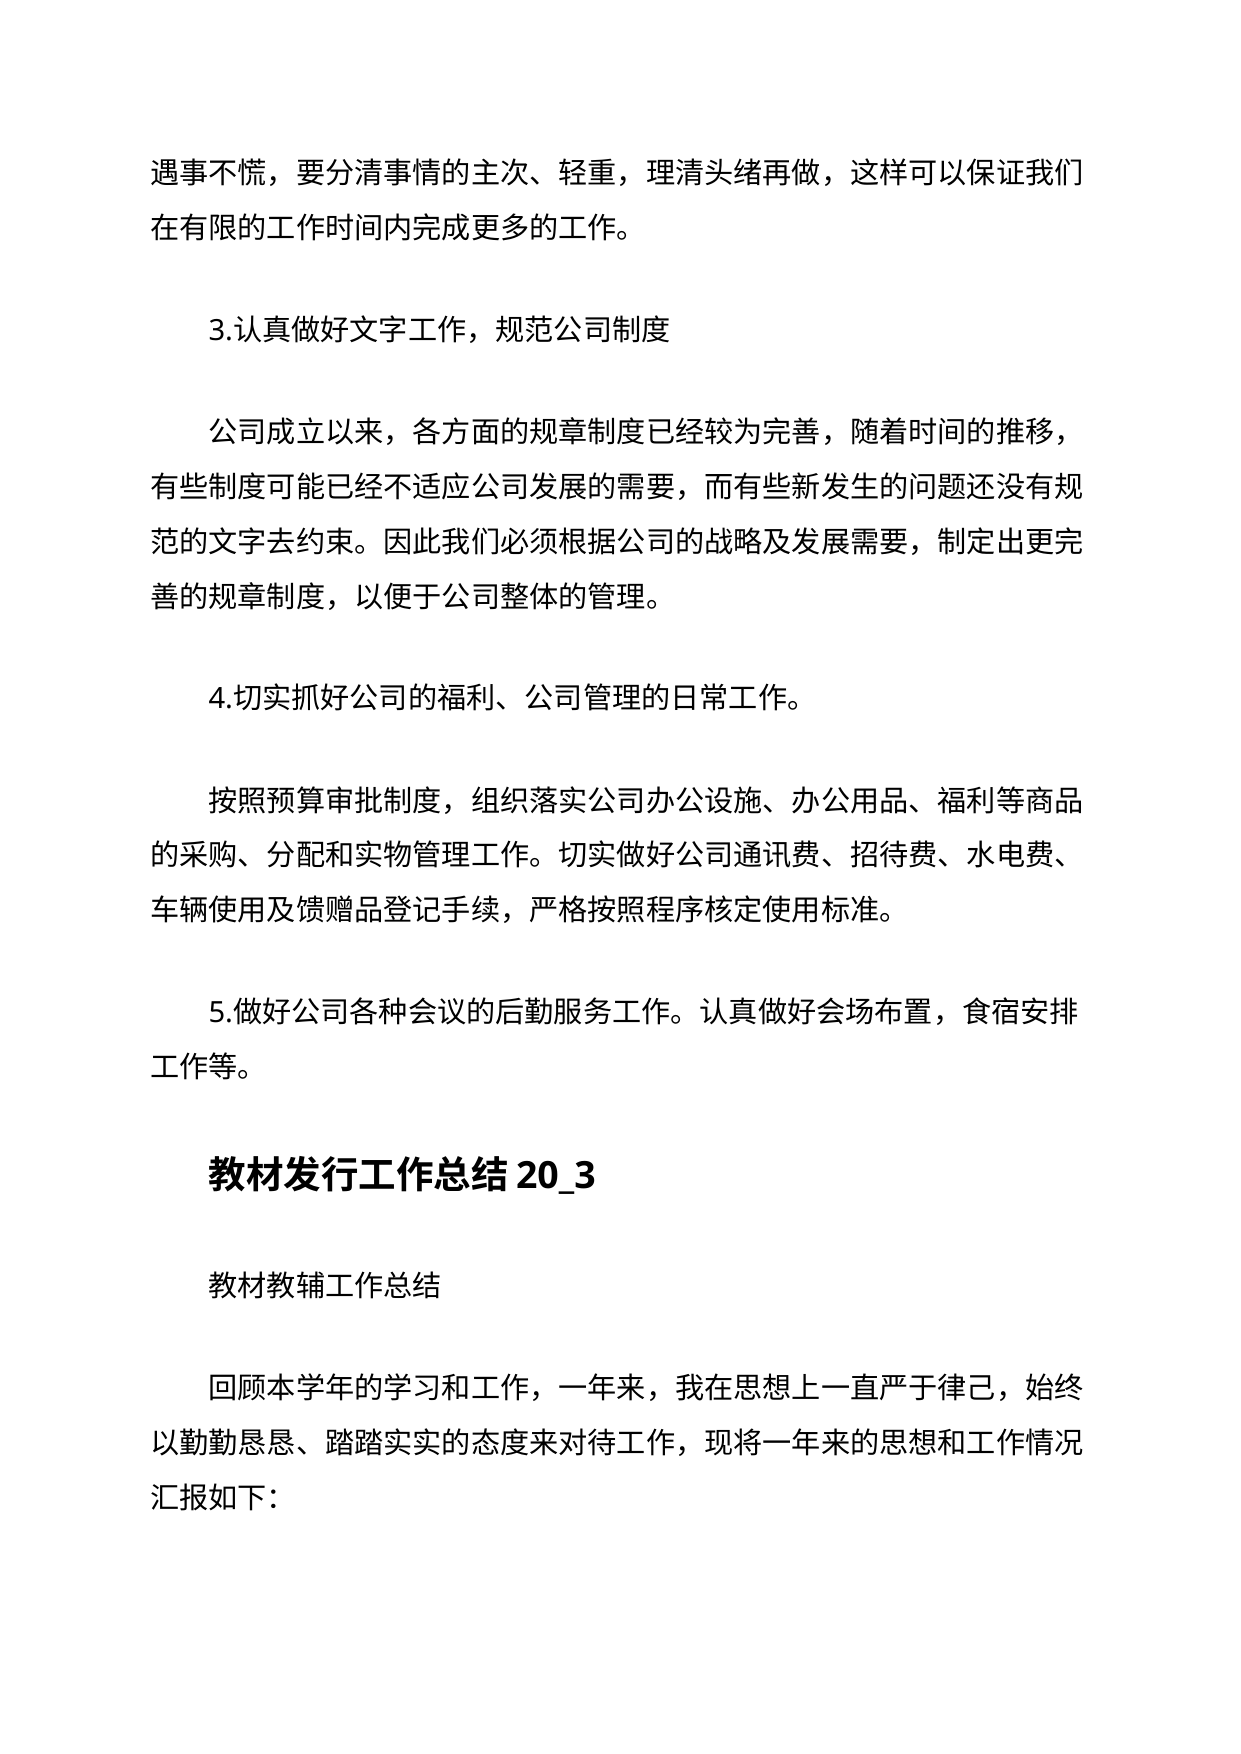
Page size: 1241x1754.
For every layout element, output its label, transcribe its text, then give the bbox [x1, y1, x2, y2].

text 回顾本学年的学习和工作，一年来，我在思想上一直严于律己，始终以勤勤恳恳、踏踏实实的态度来对待工作，现将一年来的思想和工作情况汇报如下： [150, 1365, 1090, 1517]
text 按照预算审批制度，组织落实公司办公设施、办公用品、福利等商品的采购、分配和实物管理工作。切实做好公司通讯费、招待费、水电费、车辆使用及馈赠品登记手续，严格按照程序核定使用标准。 [150, 777, 1090, 929]
text 公司成立以来，各方面的规章制度已经较为完善，随着时间的推移，有些制度可能已经不适应公司发展的需要，而有些新发生的问题还没有规范的文字去约束。因此我们必须根据公司的战略及发展需要，制定出更完善的规章制度，以便于公司整体的管理。 [150, 409, 1090, 616]
text 5.做好公司各种会议的后勤服务工作。认真做好会场布置，食宿安排工作等。 [150, 989, 1090, 1086]
text 教材发行工作总结20_3 [150, 1145, 1090, 1200]
text 教材教辅工作总结 [150, 1263, 1090, 1305]
text 4.切实抓好公司的福利、公司管理的日常工作。 [150, 675, 1090, 717]
text 3.认真做好文字工作，规范公司制度 [150, 307, 1090, 349]
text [150, 150, 1090, 247]
